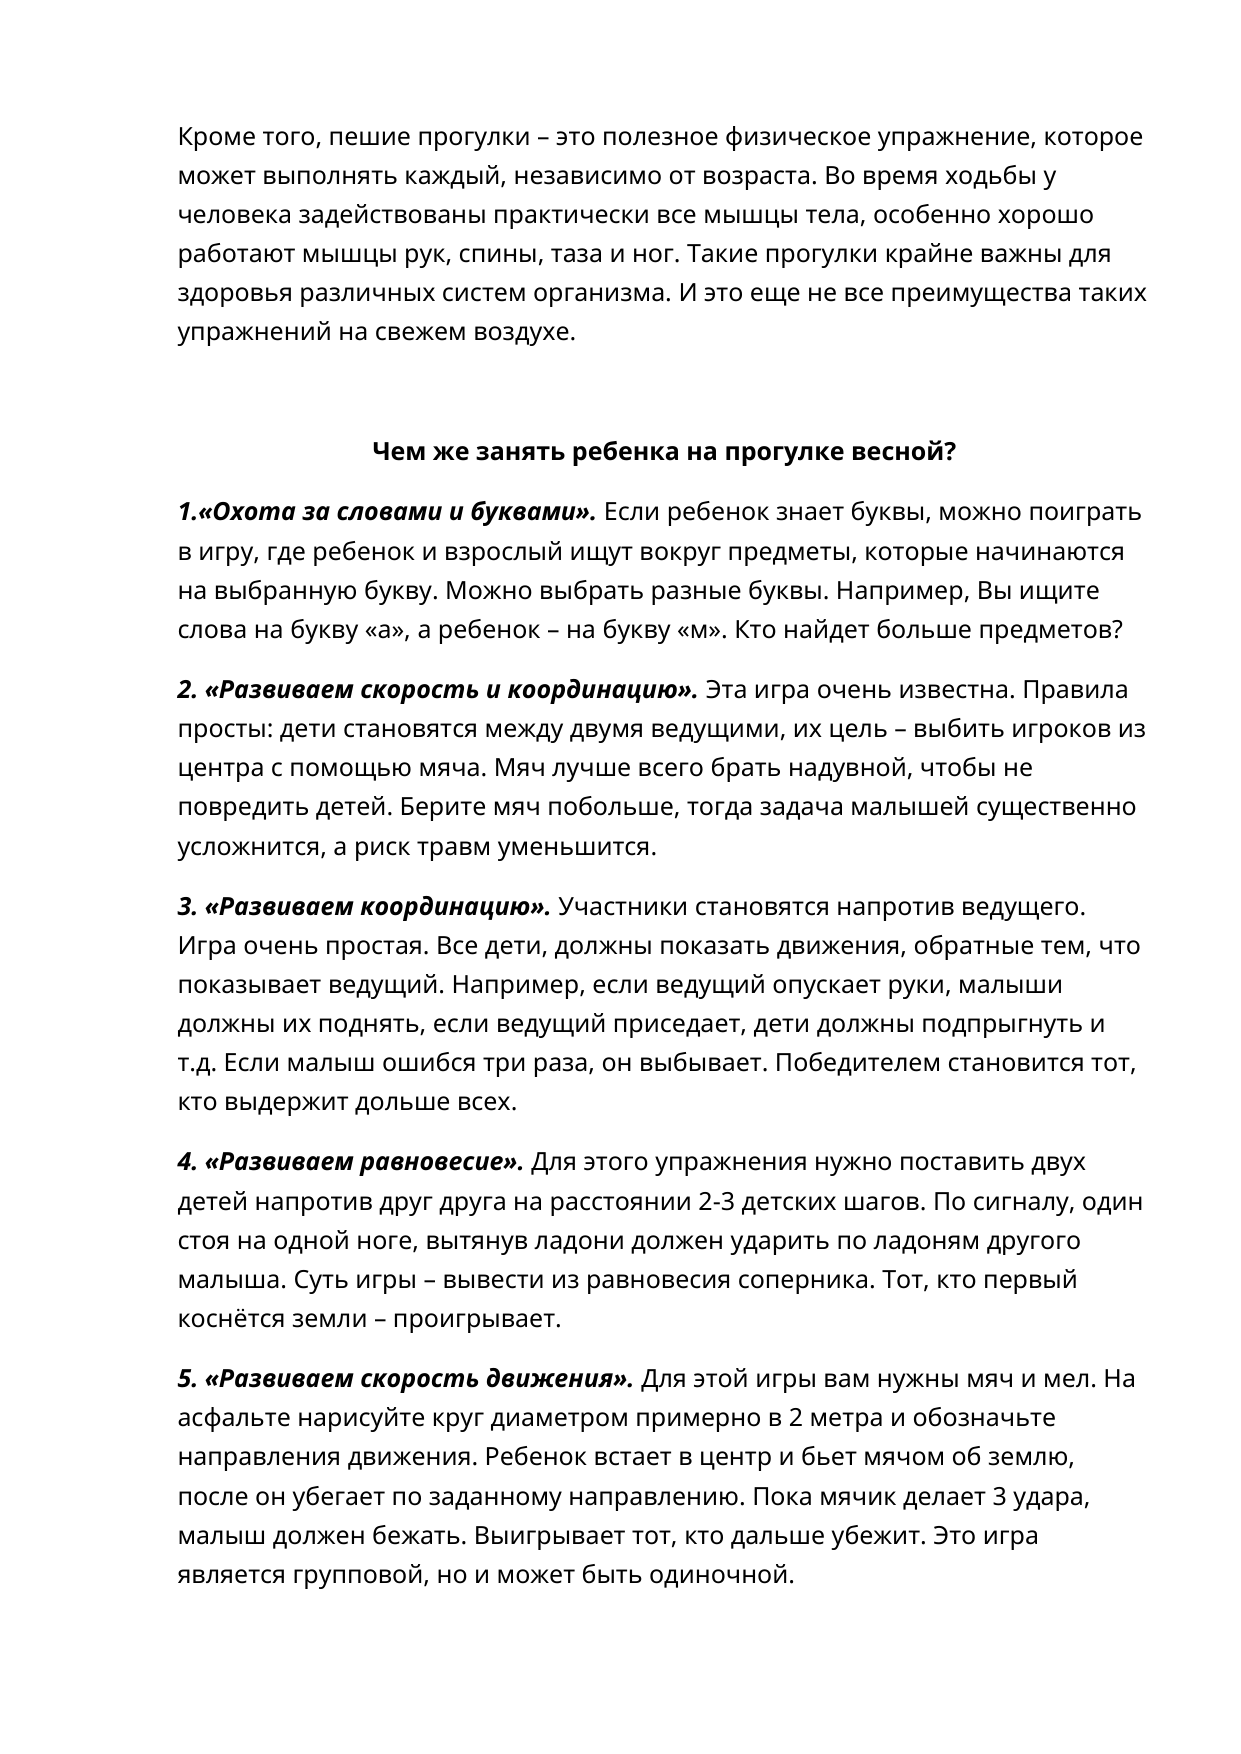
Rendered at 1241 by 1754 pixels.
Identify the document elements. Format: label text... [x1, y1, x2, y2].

text 3. «Развиваем координацию». Участники становятся напротив ведущего. Игра очень простая. Все дети, должны показать движения, обратные тем, что показывает ведущий. Например, если ведущий опускает руки, малыши должны их поднять, если ведущий приседает, дети должны подпрыгнуть и т.д. Если малыш ошибся три раза, он выбывает. Победителем становится тот, кто выдержит дольше всех. [177, 888, 1152, 1118]
text Кроме того, пешие прогулки – это полезное физическое упражнение, которое может выполнять каждый, независимо от возраста. Во время ходьбы у человека задействованы практически все мышцы тела, особенно хорошо работают мышцы рук, спины, таза и ног. Такие прогулки крайне важны для здоровья различных систем организма. И это еще не все преимущества таких упражнений на свежем воздухе. [177, 118, 1152, 348]
text 1.«Охота за словами и буквами». Если ребенок знает буквы, можно поиграть в игру, где ребенок и взрослый ищут вокруг предметы, которые начинаются на выбранную букву. Можно выбрать разные буквы. Например, Вы ищите слова на букву «а», а ребенок – на букву «м». Кто найдет больше предметов? [177, 494, 1152, 646]
text 4. «Развиваем равновесие». Для этого упражнения нужно поставить двух детей напротив друг друга на расстоянии 2-3 детских шагов. По сигналу, один стоя на одной ноге, вытянув ладони должен ударить по ладоням другого малыша. Суть игры – вывести из равновесия соперника. Тот, кто первый коснётся земли – проигрывает. [177, 1144, 1152, 1335]
text 5. «Развиваем скорость движения». Для этой игры вам нужны мяч и мел. На асфальте нарисуйте круг диаметром примерно в 2 метра и обозначьте направления движения. Ребенок встает в центр и бьет мячом об землю, после он убегает по заданному направлению. Пока мячик делает 3 удара, малыш должен бежать. Выигрывает тот, кто дальше убежит. Это игра является групповой, но и может быть одиночной. [177, 1361, 1152, 1591]
text 2. «Развиваем скорость и координацию». Эта игра очень известна. Правила просты: дети становятся между двумя ведущими, их цель – выбить игроков из центра с помощью мяча. Мяч лучше всего брать надувной, чтобы не повредить детей. Берите мяч побольше, тогда задача малышей существенно усложнится, а риск травм уменьшится. [177, 671, 1152, 862]
text Чем же занять ребенка на прогулке весной? [177, 434, 1152, 468]
